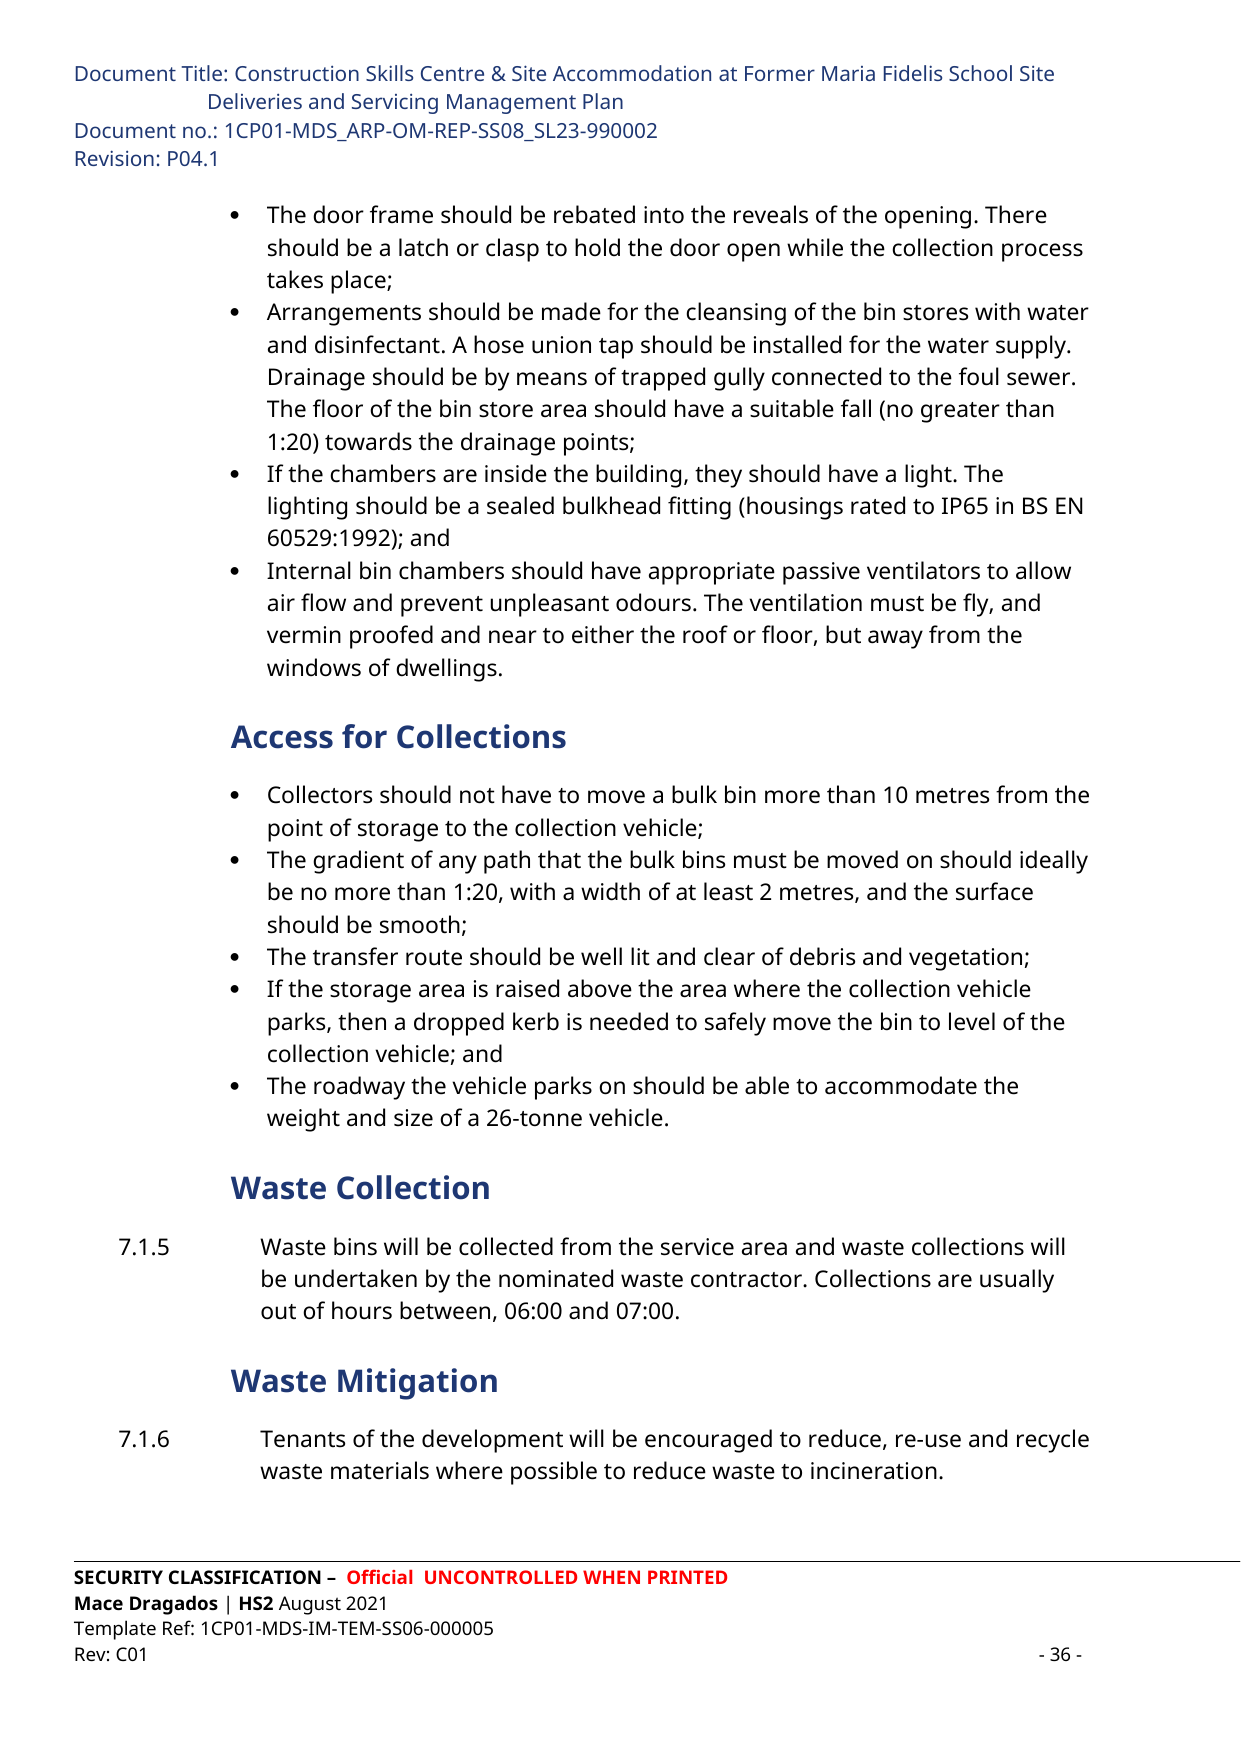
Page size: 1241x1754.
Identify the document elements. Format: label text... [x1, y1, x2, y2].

list The gradient of any path that the bulk bins must be moved on should ideally be no more than 1:20, with a width of at least 2 metres, and the surface should be smooth; [231, 843, 1092, 940]
list If the chambers are inside the building, they should have a light. The lighting should be a sealed bulkhead fitting (housings rated to IP65 in BS EN 60529:1992); and [231, 457, 1092, 553]
list If the storage area is raised above the area where the collection vehicle parks, then a dropped kerb is needed to safely move the bin to level of the collection vehicle; and [231, 972, 1092, 1069]
text Tenants of the development will be encouraged to reduce, re-use and recycle waste materials where possible to reduce waste to incineration. [118, 1422, 1092, 1487]
list Internal bin chambers should have appropriate passive ventilators to allow air flow and prevent unpleasant odours. The ventilation must be fly, and vermin proofed and near to either the roof or floor, but away from the windows of dwellings. [231, 553, 1092, 683]
list Collectors should not have to move a bulk bin more than 10 metres from the point of storage to the collection vehicle; [231, 778, 1092, 843]
text Waste bins will be collected from the service area and waste collections will be undertaken by the nominated waste contractor. Collections are usually out of hours between, 06:00 and 07:00. [118, 1229, 1092, 1326]
list The door frame should be rebated into the reveals of the opening. There should be a latch or clasp to hold the door open while the collection process takes place; [231, 198, 1092, 295]
subtitle Waste Collection [231, 1166, 1092, 1208]
list The roadway the vehicle parks on should be able to accommodate the weight and size of a 26-tonne vehicle. [231, 1069, 1092, 1134]
subtitle Access for Collections [231, 715, 1092, 758]
list Arrangements should be made for the cleansing of the bin stores with water and disinfectant. A hose union tap should be installed for the water supply. Drainage should be by means of trapped gully connected to the foul sewer. The floor of the bin store area should have a suitable fall (no greater than 1:20) towards the drainage points; [231, 295, 1092, 457]
subtitle Waste Mitigation [231, 1358, 1092, 1401]
